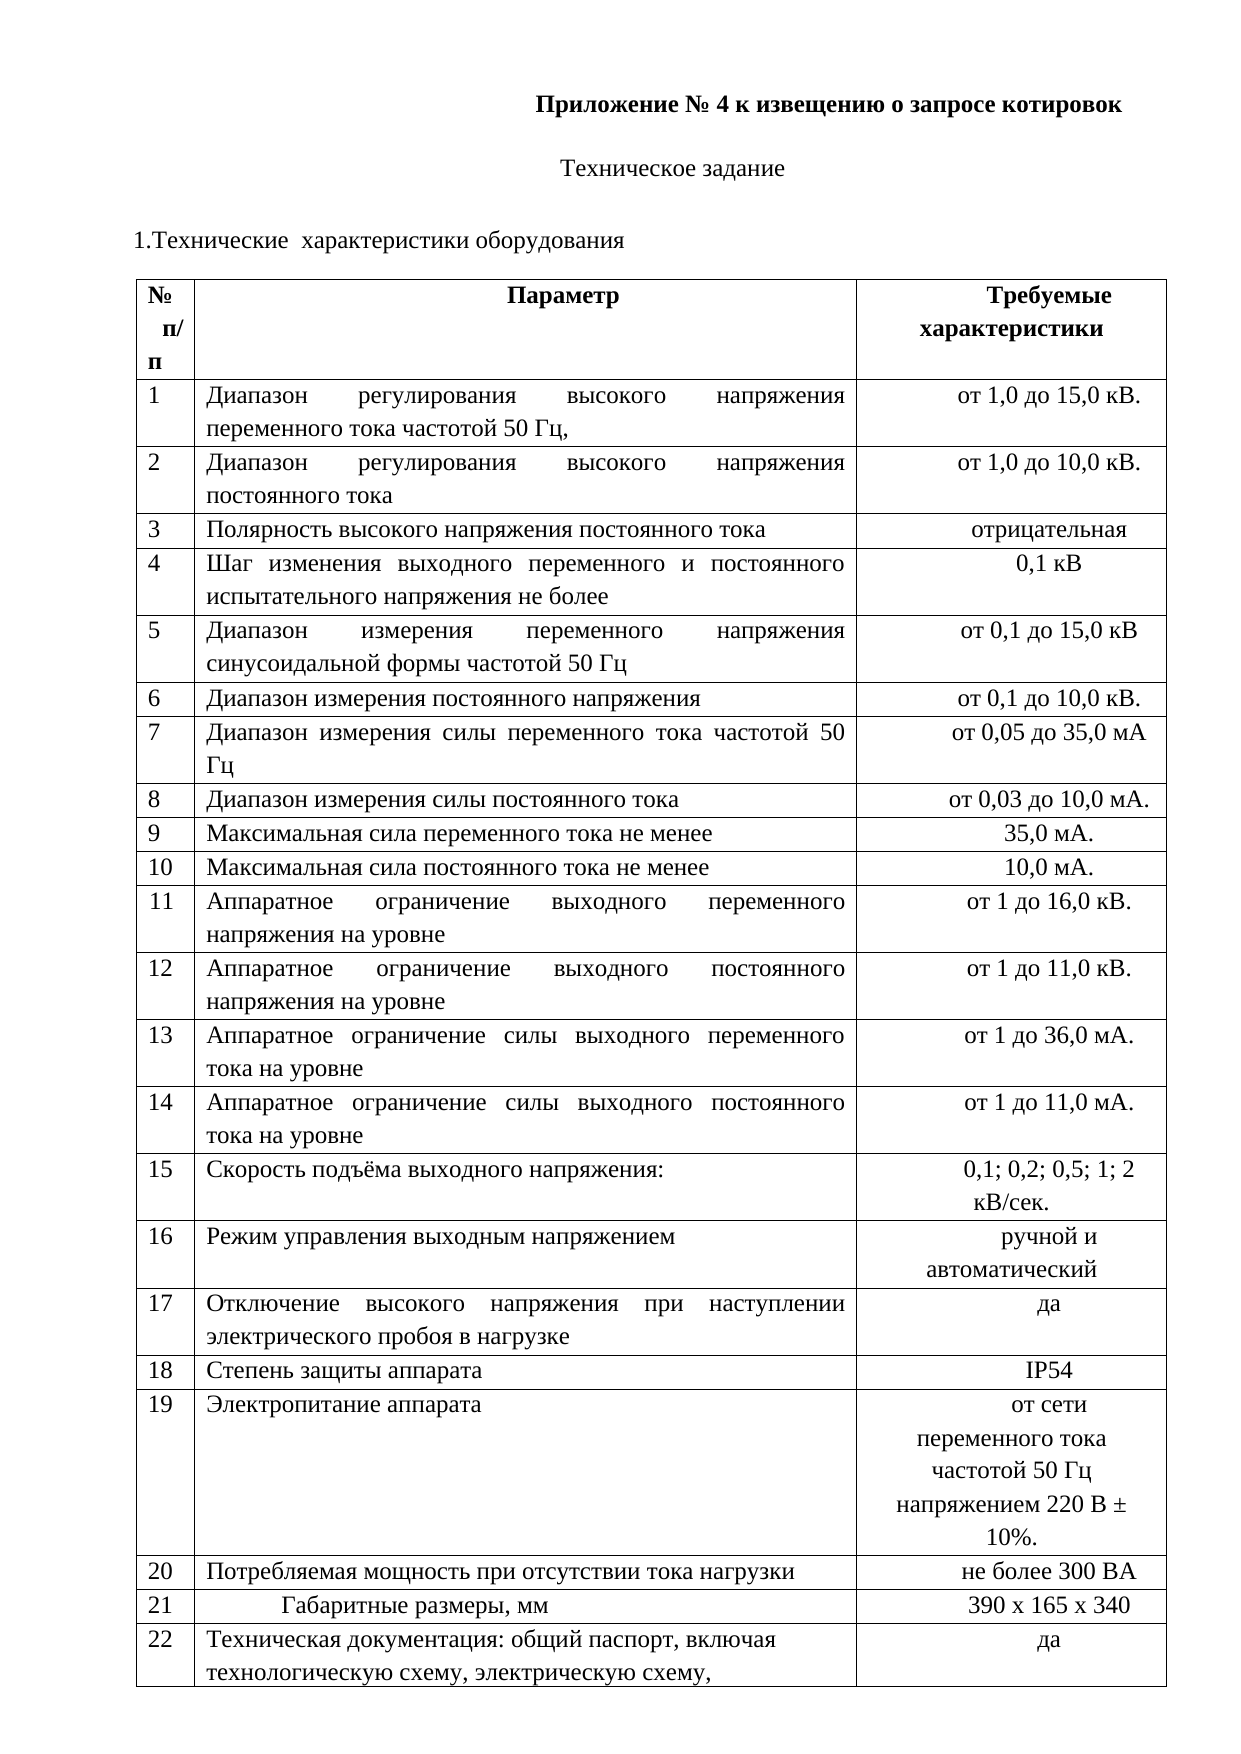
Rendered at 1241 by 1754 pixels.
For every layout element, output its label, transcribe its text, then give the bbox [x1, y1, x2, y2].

table_cell 4 [137, 549, 194, 614]
table_cell Аппаратное ограничение силы выходного постоянного тока на уровне [195, 1087, 856, 1153]
table_cell от 0,03 до 10,0 мА. [857, 784, 1166, 817]
table_cell 3 [137, 514, 194, 547]
table_cell 10,0 мА. [857, 852, 1166, 885]
table_cell Диапазон регулирования высокого напряжения постоянного тока [195, 447, 856, 513]
subtitle Приложение № 4 к извещению о запросе котировок [148, 89, 1122, 117]
table_cell Габаритные размеры, мм [195, 1590, 856, 1623]
table_cell 9 [137, 818, 194, 851]
table_cell 16 [137, 1221, 194, 1287]
table_header Требуемые характеристики [857, 280, 1166, 379]
table_cell Степень защиты аппарата [195, 1356, 856, 1388]
table_cell 20 [137, 1556, 194, 1589]
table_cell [195, 1624, 856, 1686]
table_cell 19 [137, 1390, 194, 1555]
table_cell Максимальная сила переменного тока не менее [195, 818, 856, 851]
table_cell Диапазон измерения силы постоянного тока [195, 784, 856, 817]
table_cell Потребляемая мощность при отсутствии тока нагрузки [195, 1556, 856, 1589]
table_cell Отключение высокого напряжения при наступлении электрического пробоя в нагрузке [195, 1289, 856, 1354]
table_header № п/п [137, 280, 194, 379]
table_cell 0,1 кВ [857, 549, 1166, 614]
table_cell 2 [137, 447, 194, 513]
table_cell от 1,0 до 10,0 кВ. [857, 447, 1166, 513]
table_cell 10 [137, 852, 194, 885]
table_cell Шаг изменения выходного переменного и постоянного испытательного напряжения не более [195, 549, 856, 614]
table_cell от сети переменного тока частотой 50 Гц напряжением 220 В ± 10%. [857, 1390, 1166, 1555]
table_cell 21 [137, 1590, 194, 1623]
table_cell Диапазон измерения силы переменного тока частотой 50 Гц [195, 717, 856, 783]
table_header Параметр [195, 280, 856, 379]
table_cell от 1 до 11,0 мА. [857, 1087, 1166, 1153]
table_cell от 0,05 до 35,0 мА [857, 717, 1166, 783]
table_cell да [857, 1289, 1166, 1354]
table_cell от 0,1 до 10,0 кВ. [857, 683, 1166, 716]
table_cell 22 [137, 1624, 194, 1686]
table_cell 13 [137, 1020, 194, 1086]
table_cell Аппаратное ограничение выходного постоянного напряжения на уровне [195, 953, 856, 1019]
table_cell 5 [137, 616, 194, 682]
table_cell Режим управления выходным напряжением [195, 1221, 856, 1287]
table_cell от 0,1 до 15,0 кВ [857, 616, 1166, 682]
table_cell Диапазон регулирования высокого напряжения переменного тока частотой 50 Гц, [195, 380, 856, 446]
table_cell не более 300 ВА [857, 1556, 1166, 1589]
text Техническое задание [148, 153, 1122, 182]
table_cell 7 [137, 717, 194, 783]
table_cell Диапазон измерения постоянного напряжения [195, 683, 856, 716]
table_cell отрицательная [857, 514, 1166, 547]
table_cell 18 [137, 1356, 194, 1388]
table_cell IP54 [857, 1356, 1166, 1388]
table_cell ручной и автоматический [857, 1221, 1166, 1287]
table_cell Максимальная сила постоянного тока не менее [195, 852, 856, 885]
table_cell 6 [137, 683, 194, 716]
table_cell от 1,0 до 15,0 кВ. [857, 380, 1166, 446]
table_cell да [857, 1624, 1166, 1686]
table_cell 17 [137, 1289, 194, 1354]
table_cell 0,1; 0,2; 0,5; 1; 2 кВ/сек. [857, 1154, 1166, 1220]
table_cell 12 [137, 953, 194, 1019]
table_cell 11 [137, 886, 194, 952]
table_cell Аппаратное ограничение выходного переменного напряжения на уровне [195, 886, 856, 952]
table_cell Скорость подъёма выходного напряжения: [195, 1154, 856, 1220]
table_cell 14 [137, 1087, 194, 1153]
table_cell Электропитание аппарата [195, 1390, 856, 1555]
table_cell от 1 до 11,0 кВ. [857, 953, 1166, 1019]
table_cell Полярность высокого напряжения постоянного тока [195, 514, 856, 547]
table_cell 1 [137, 380, 194, 446]
table_cell 15 [137, 1154, 194, 1220]
table_cell от 1 до 16,0 кВ. [857, 886, 1166, 952]
table_cell 35,0 мА. [857, 818, 1166, 851]
table_cell от 1 до 36,0 мА. [857, 1020, 1166, 1086]
table_cell 390 х 165 х 340 [857, 1590, 1166, 1623]
table_cell Аппаратное ограничение силы выходного переменного тока на уровне [195, 1020, 856, 1086]
table_cell Диапазон измерения переменного напряжения синусоидальной формы частотой 50 Гц [195, 616, 856, 682]
text 1.Технические характеристики оборудования [133, 225, 1122, 254]
table_cell 8 [137, 784, 194, 817]
